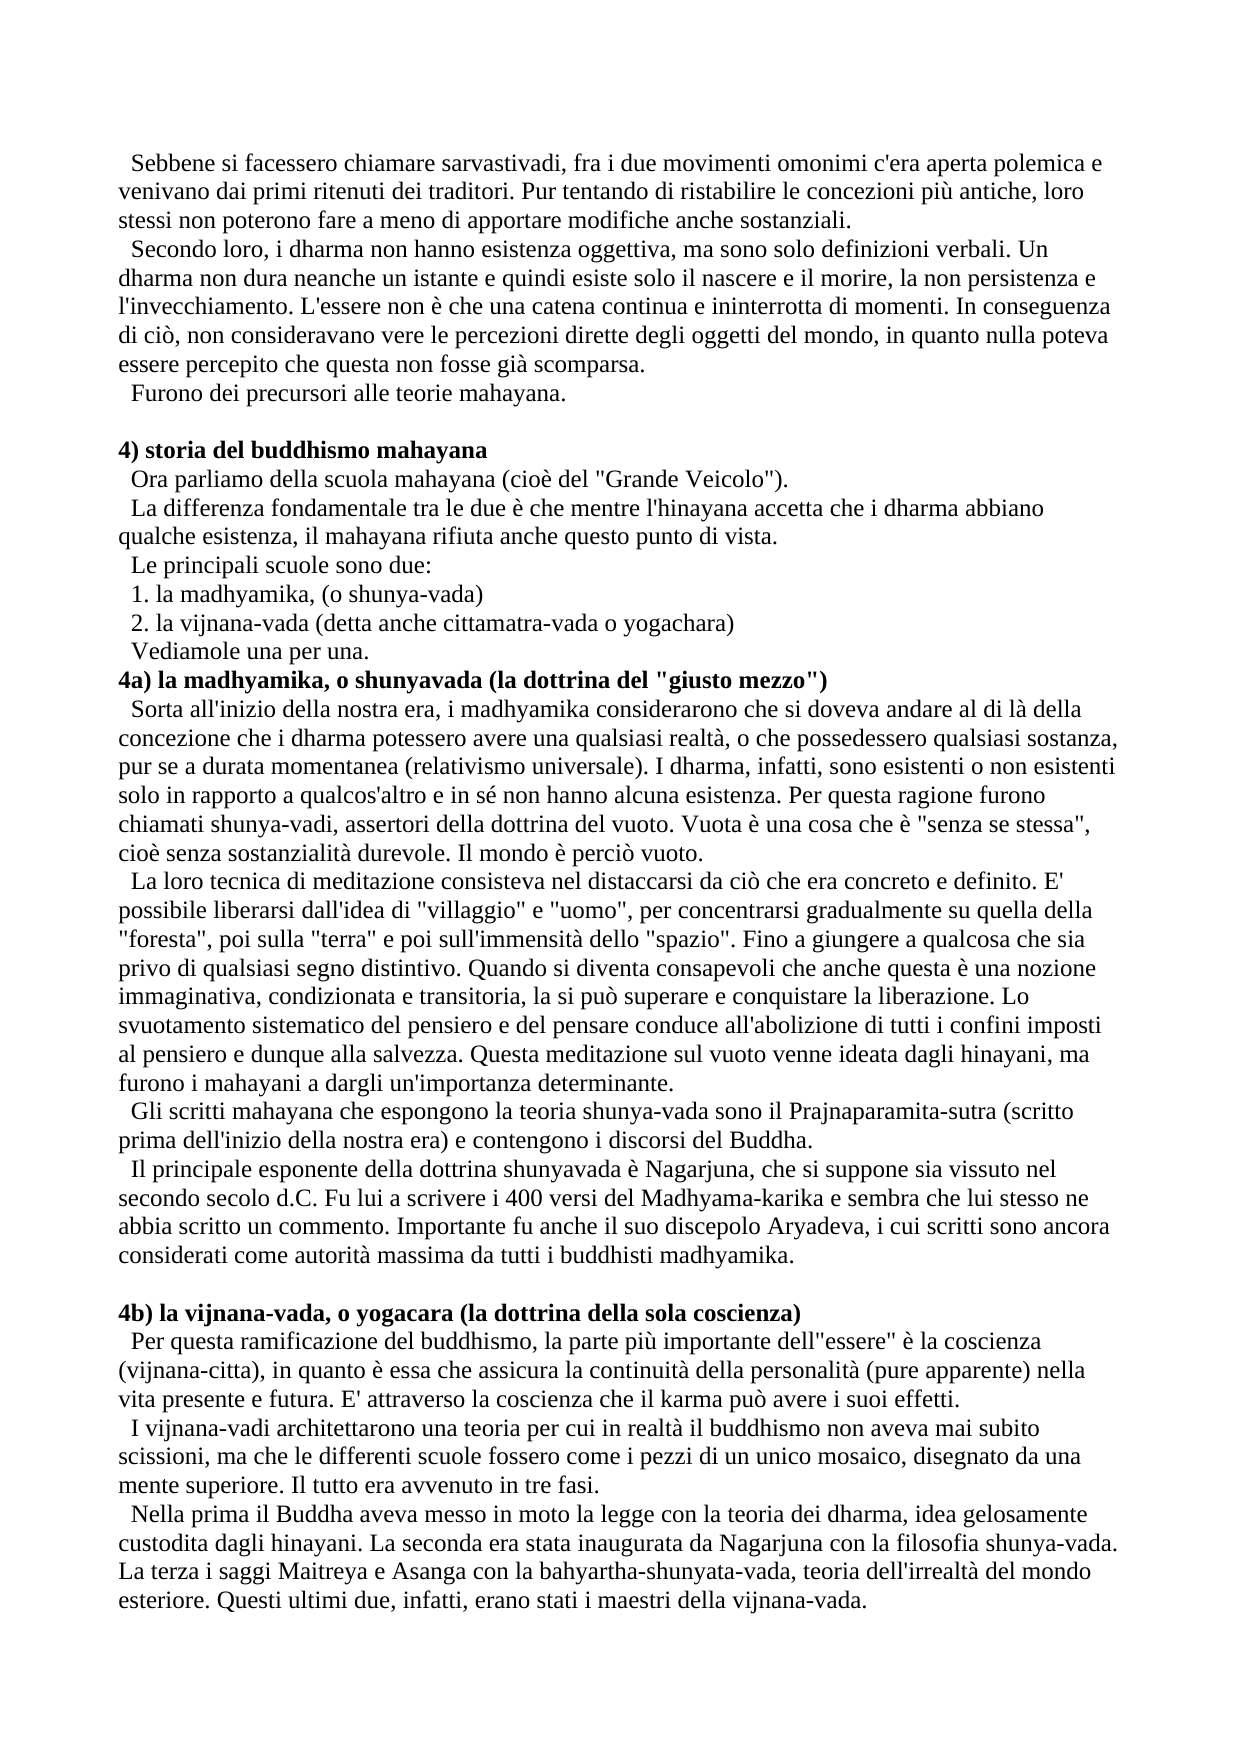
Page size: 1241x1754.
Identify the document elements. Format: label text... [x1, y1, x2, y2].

text Furono dei precursori alle teorie mahayana. [118, 378, 1122, 435]
text 4a) la madhyamika, o shunyavada (la dottrina del "giusto mezzo") Sorta all'inizio della nostra era, i madhyamika considerarono che si doveva andare al di là della concezione che i dharma potessero avere una qualsiasi realtà, o che possedessero qualsiasi sostanza, pur se a durata momentanea (relativismo universale). I dharma, infatti, sono esistenti o non esistenti solo in rapporto a qualcos'altro e in sé non hanno alcuna esistenza. Per questa ragione furono chiamati shunya-vadi, assertori della dottrina del vuoto. Vuota è una cosa che è "senza se stessa", cioè senza sostanzialità durevole. Il mondo è perciò vuoto. [118, 665, 1122, 866]
text Secondo loro, i dharma non hanno esistenza oggettiva, ma sono solo definizioni verbali. Un dharma non dura neanche un istante e quindi esiste solo il nascere e il morire, la non persistenza e l'invecchiamento. L'essere non è che una catena continua e ininterrotta di momenti. In conseguenza di ciò, non consideravano vere le percezioni dirette degli oggetti del mondo, in quanto nulla poteva essere percepito che questa non fosse già scomparsa. [118, 234, 1122, 378]
text Nella prima il Buddha aveva messo in moto la legge con la teoria dei dharma, idea gelosamente custodita dagli hinayani. La seconda era stata inaugurata da Nagarjuna con la filosofia shunya-vada. La terza i saggi Maitreya e Asanga con la bahyartha-shunyata-vada, teoria dell'irrealtà del mondo esteriore. Questi ultimi due, infatti, erano stati i maestri della vijnana-vada. [118, 1499, 1122, 1614]
text La differenza fondamentale tra le due è che mentre l'hinayana accetta che i dharma abbiano qualche esistenza, il mahayana rifiuta anche questo punto di vista. Le principali scuole sono due: [118, 493, 1122, 579]
text Vediamole una per una. [118, 636, 1122, 665]
text Il principale esponente della dottrina shunyavada è Nagarjuna, che si suppone sia vissuto nel secondo secolo d.C. Fu lui a scrivere i 400 versi del Madhyama-karika e sembra che lui stesso ne abbia scritto un commento. Importante fu anche il suo discepolo Aryadeva, i cui scritti sono ancora considerati come autorità massima da tutti i buddhisti madhyamika. [118, 1154, 1122, 1298]
text 4b) la vijnana-vada, o yogacara (la dottrina della sola coscienza) Per questa ramificazione del buddhismo, la parte più importante dell"essere" è la coscienza (vijnana-citta), in quanto è essa che assicura la continuità della personalità (pure apparente) nella vita presente e futura. E' attraverso la coscienza che il karma può avere i suoi effetti. [118, 1298, 1122, 1413]
text 4) storia del buddhismo mahayana Ora parliamo della scuola mahayana (cioè del "Grande Veicolo"). [118, 435, 1122, 493]
text Gli scritti mahayana che espongono la teoria shunya-vada sono il Prajnaparamita-sutra (scritto prima dell'inizio della nostra era) e contengono i discorsi del Buddha. [118, 1096, 1122, 1154]
text La loro tecnica di meditazione consisteva nel distaccarsi da ciò che era concreto e definito. E' possibile liberarsi dall'idea di "villaggio" e "uomo", per concentrarsi gradualmente su quella della "foresta", poi sulla "terra" e poi sull'immensità dello "spazio". Fino a giungere a qualcosa che sia privo di qualsiasi segno distintivo. Quando si diventa consapevoli che anche questa è una nozione immaginativa, condizionata e transitoria, la si può superare e conquistare la liberazione. Lo svuotamento sistematico del pensiero e del pensare conduce all'abolizione di tutti i confini imposti al pensiero e dunque alla salvezza. Questa meditazione sul vuoto venne ideata dagli hinayani, ma furono i mahayani a dargli un'importanza determinante. [118, 866, 1122, 1096]
text Sebbene si facessero chiamare sarvastivadi, fra i due movimenti omonimi c'era aperta polemica e venivano dai primi ritenuti dei traditori. Pur tentando di ristabilire le concezioni più antiche, loro stessi non poterono fare a meno di apportare modifiche anche sostanziali. [118, 148, 1122, 234]
text 1. la madhyamika, (o shunya-vada) 2. la vijnana-vada (detta anche cittamatra-vada o yogachara) [118, 579, 1122, 636]
text I vijnana-vadi architettarono una teoria per cui in realtà il buddhismo non aveva mai subito scissioni, ma che le differenti scuole fossero come i pezzi di un unico mosaico, disegnato da una mente superiore. Il tutto era avvenuto in tre fasi. [118, 1413, 1122, 1499]
